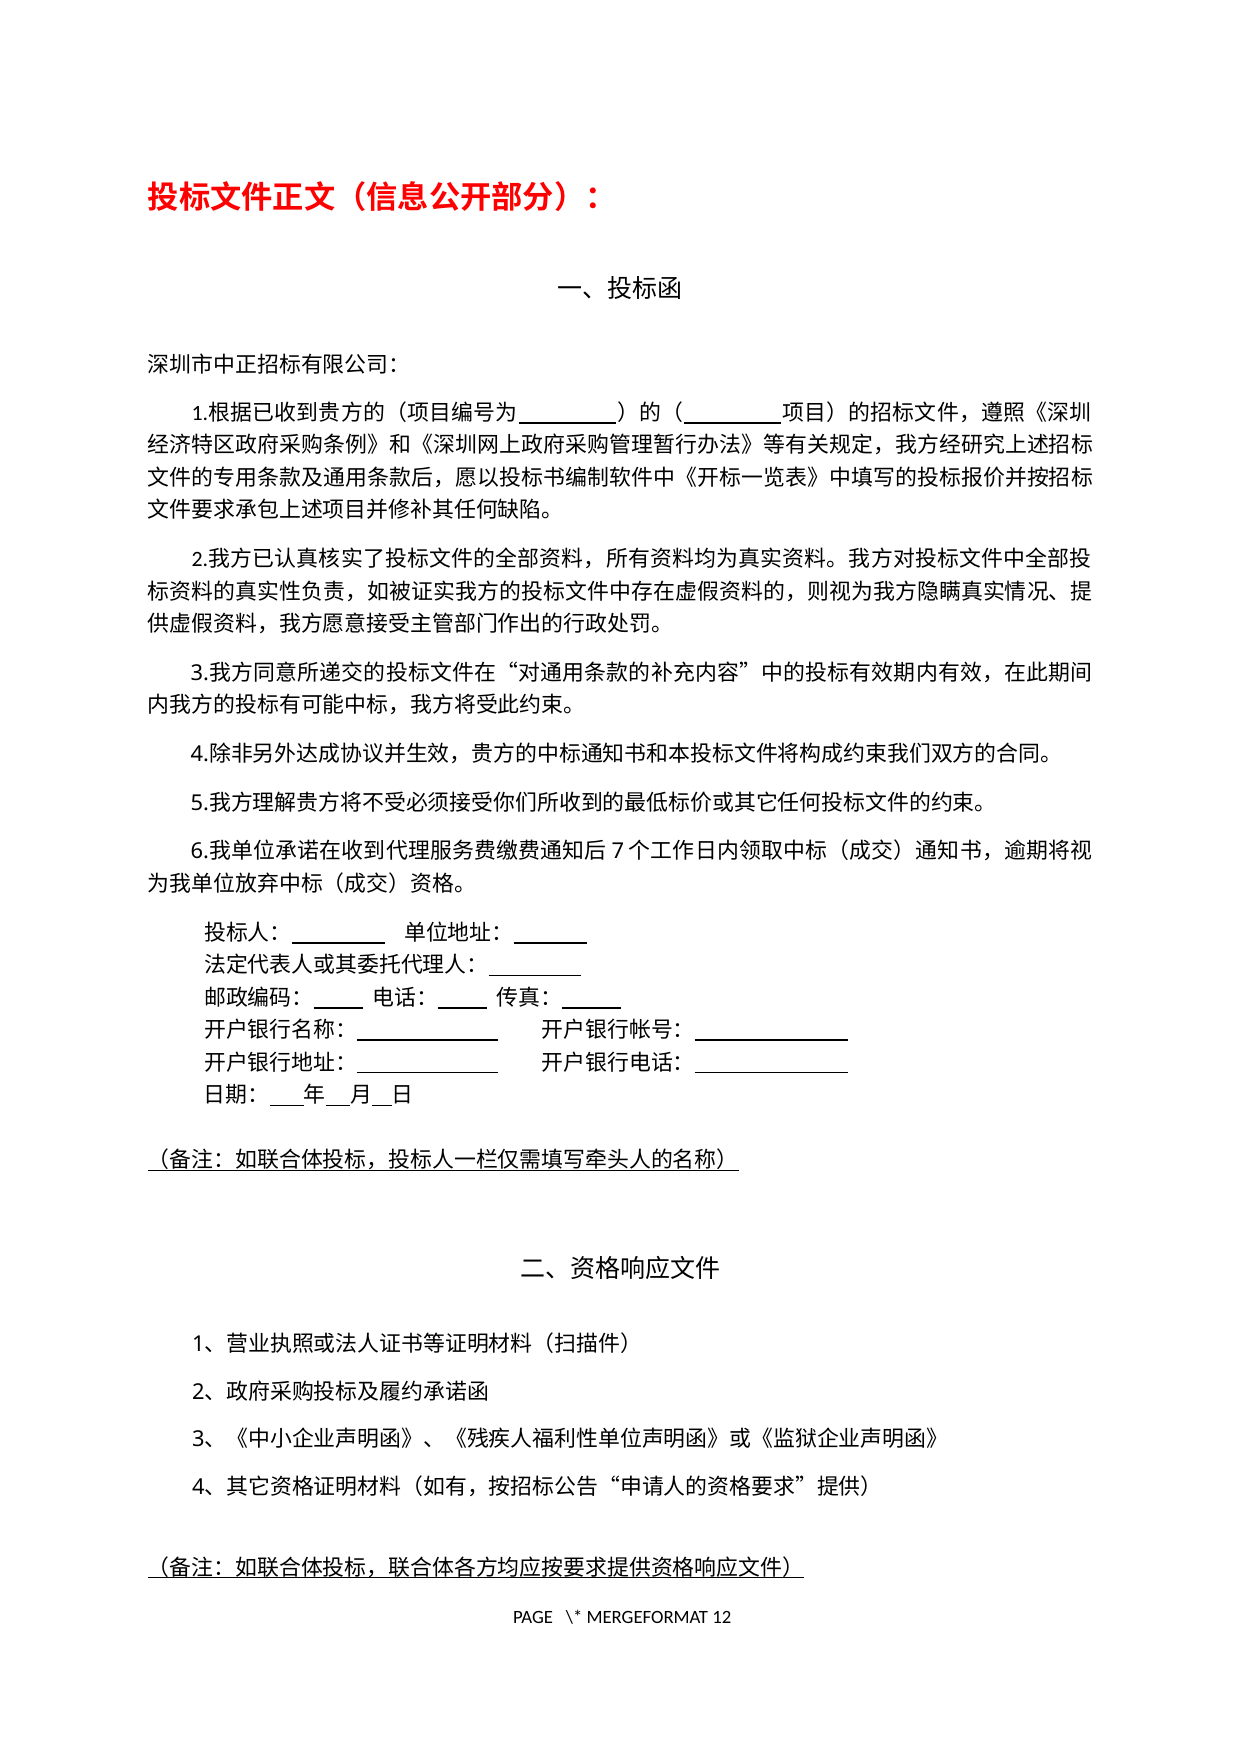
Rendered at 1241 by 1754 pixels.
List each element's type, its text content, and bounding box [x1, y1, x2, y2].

text 4、其它资格证明材料（如有，按招标公告“申请人的资格要求”提供） [148, 1469, 1093, 1501]
text 2.我方已认真核实了投标文件的全部资料，所有资料均为真实资料。我方对投标文件中全部投标资料的真实性负责，如被证实我方的投标文件中存在虚假资料的，则视为我方隐瞒真实情况、提供虚假资料，我方愿意接受主管部门作出的行政处罚。 [148, 541, 1093, 638]
text 6.我单位承诺在收到代理服务费缴费通知后7个工作日内领取中标（成交）通知书，逾期将视为我单位放弃中标（成交）资格。 [148, 833, 1093, 898]
subtitle 二、资格响应文件 [148, 1234, 1093, 1299]
text 法定代表人或其委托代理人： [204, 947, 1093, 979]
text 2、政府采购投标及履约承诺函 [148, 1374, 1093, 1406]
text 3.我方同意所递交的投标文件在“对通用条款的补充内容”中的投标有效期内有效，在此期间内我方的投标有可能中标，我方将受此约束。 [148, 654, 1093, 719]
text 开户银行地址： 开户银行电话： [204, 1044, 1093, 1077]
text 开户银行名称： 开户银行帐号： [204, 1012, 1093, 1044]
text 1、营业执照或法人证书等证明材料（扫描件） [148, 1326, 1093, 1358]
text 深圳市中正招标有限公司： [148, 346, 1093, 379]
text 3、《中小企业声明函》、《残疾人福利性单位声明函》或《监狱企业声明函》 [148, 1421, 1093, 1453]
text 4.除非另外达成协议并生效，贵方的中标通知书和本投标文件将构成约束我们双方的合同。 [148, 736, 1093, 768]
text 投标人： 单位地址： [204, 914, 1093, 947]
text 邮政编码： 电话： 传真： [204, 979, 1093, 1012]
text 日期： 年 月 日 [148, 1077, 1093, 1109]
text （备注：如联合体投标，投标人一栏仅需填写牵头人的名称） [148, 1142, 1093, 1174]
subtitle 一、投标函 [148, 254, 1093, 319]
text 5.我方理解贵方将不受必须接受你们所收到的最低标价或其它任何投标文件的约束。 [148, 784, 1093, 817]
text （备注：如联合体投标，联合体各方均应按要求提供资格响应文件） [148, 1549, 1093, 1582]
text 投标文件正文（信息公开部分）： [148, 162, 1093, 227]
text 1.根据已收到贵方的（项目编号为 ）的（ 项目）的招标文件，遵照《深圳经济特区政府采购条例》和《深圳网上政府采购管理暂行办法》等有关规定，我方经研究上述招标文件的专用条款及通用条款后，愿以投标书编制软件中《开标一览表》中填写的投标报价并按招标文件要求承包上述项目并修补其任何缺陷。 [148, 394, 1093, 524]
